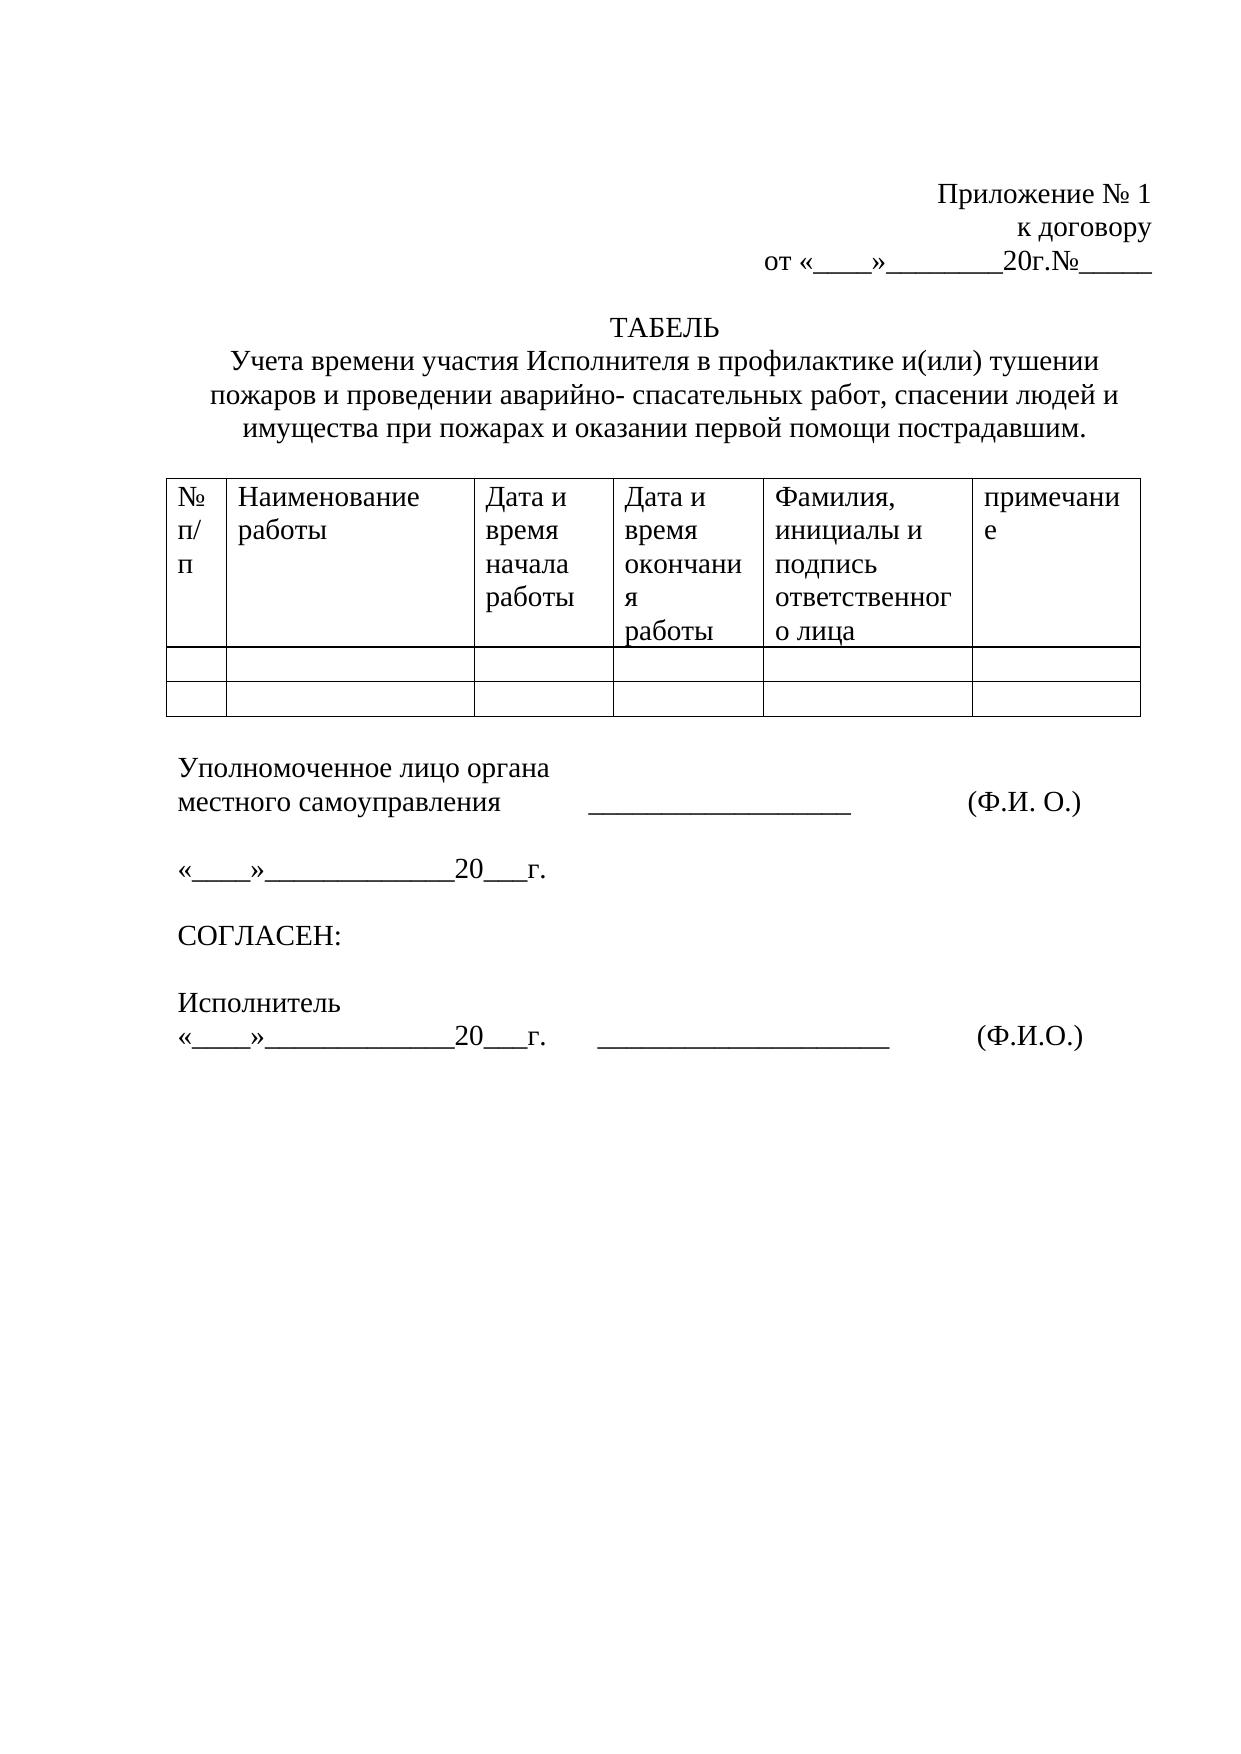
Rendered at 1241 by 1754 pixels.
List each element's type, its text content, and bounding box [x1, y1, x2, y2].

table_cell [475, 648, 613, 681]
table_header Фамилия, инициалы и подпись ответственного лица [764, 479, 972, 646]
text ТАБЕЛЬ [177, 310, 1152, 343]
table_cell [167, 648, 226, 681]
text Исполнитель [177, 985, 1152, 1018]
text местного самоуправления __________________ (Ф.И. О.) [177, 784, 1152, 817]
text «____»_____________20___г. ____________________ (Ф.И.О.) [177, 1018, 1152, 1052]
table_cell [167, 682, 226, 716]
table_cell [227, 682, 474, 716]
text «____»_____________20___г. [177, 851, 1152, 884]
text к договору [177, 209, 1152, 243]
table_header Дата и время окончания работы [614, 479, 763, 646]
table_cell [614, 648, 763, 681]
table_header Наименование работы [227, 479, 474, 646]
table_cell [764, 682, 972, 716]
text от «____»________20г.№_____ [177, 243, 1152, 276]
table_header № п/п [167, 479, 226, 646]
table_cell [973, 648, 1140, 681]
table_cell [614, 682, 763, 716]
text Уполномоченное лицо органа [177, 750, 1152, 784]
table_header примечание [973, 479, 1140, 646]
table_cell [764, 648, 972, 681]
table_header Дата и время начала работы [475, 479, 613, 646]
table_cell [475, 682, 613, 716]
text СОГЛАСЕН: [177, 918, 1152, 951]
table_cell [973, 682, 1140, 716]
text Учета времени участия Исполнителя в профилактике и(или) тушении пожаров и проведении аварийно- спасательных работ, спасении людей и имущества при пожарах и оказании первой помощи пострадавшим. [177, 343, 1152, 444]
text Приложение № 1 [177, 176, 1152, 209]
table_cell [227, 648, 474, 681]
